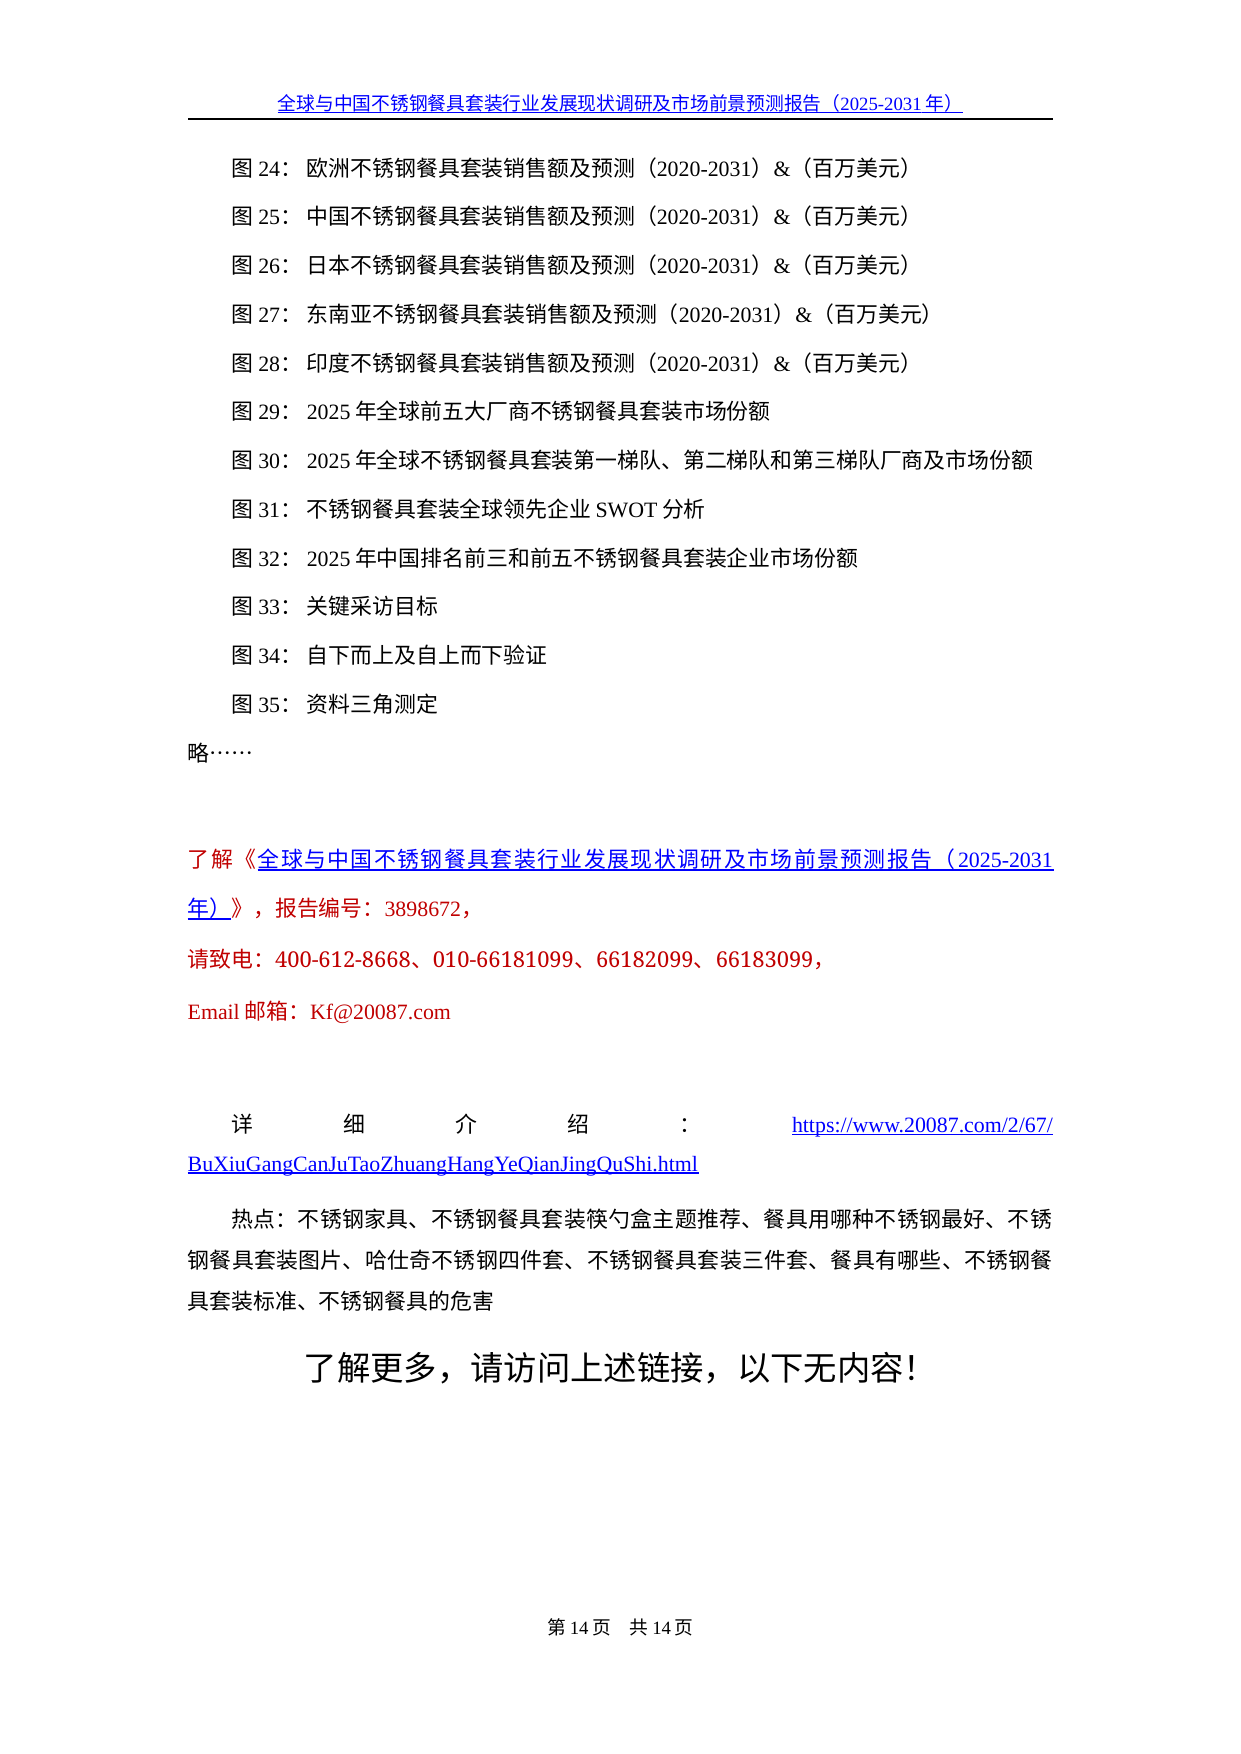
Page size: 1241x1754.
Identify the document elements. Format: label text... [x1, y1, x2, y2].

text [187, 150, 1053, 768]
text 热点：不锈钢家具、不锈钢餐具套装筷勺盒主题推荐、餐具用哪种不锈钢最好、不锈钢餐具套装图片、哈仕奇不锈钢四件套、不锈钢餐具套装三件套、餐具有哪些、不锈钢餐具套装标准、不锈钢餐具的危害 [187, 1202, 1053, 1316]
text 请致电：400-612-8668、010-66181099、66182099、66183099， [187, 942, 1053, 974]
text 了解《全球与中国不锈钢餐具套装行业发展现状调研及市场前景预测报告（2025-2031年）》，报告编号：3898672， [187, 842, 1053, 923]
text 详细介绍：https://www.20087.com/2/67/BuXiuGangCanJuTaoZhuangHangYeQianJingQuShi.html [187, 1106, 1053, 1179]
text Email邮箱：Kf@20087.com [187, 993, 1053, 1026]
title 了解更多，请访问上述链接，以下无内容！ [187, 1333, 1053, 1398]
